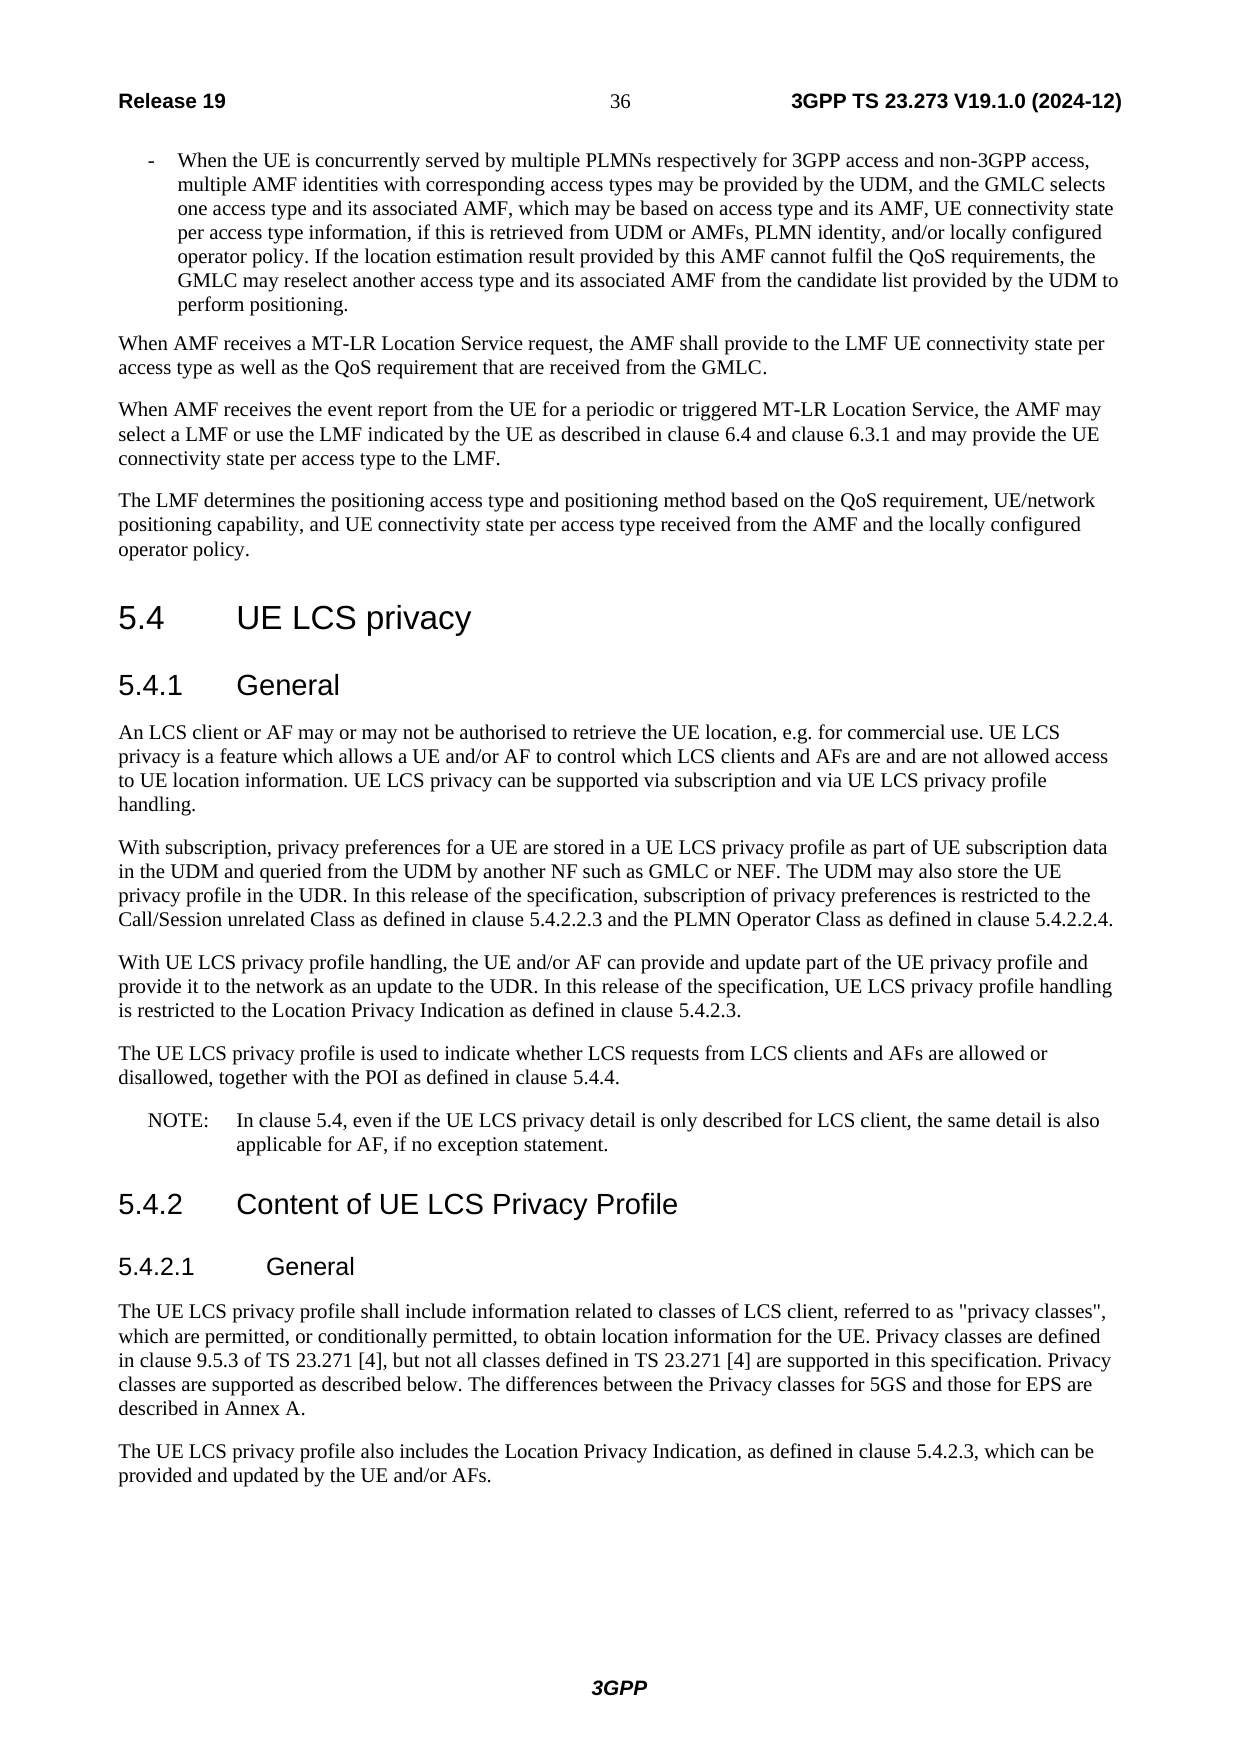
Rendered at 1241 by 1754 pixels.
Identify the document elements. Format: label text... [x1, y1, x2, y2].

text An LCS client or AF may or may not be authorised to retrieve the UE location, e.g. for commercial use. UE LCS privacy is a feature which allows a UE and/or AF to control which LCS clients and AFs are and are not allowed access to UE location information. UE LCS privacy can be supported via subscription and via UE LCS privacy profile handling. [118, 720, 1122, 816]
text When AMF receives the event report from the UE for a periodic or triggered MT-LR Location Service, the AMF may select a LMF or use the LMF indicated by the UE as described in clause 6.4 and clause 6.3.1 and may provide the UE connectivity state per access type to the LMF. [118, 397, 1122, 469]
text With subscription, privacy preferences for a UE are stored in a UE LCS privacy profile as part of UE subscription data in the UDM and queried from the UDM by another NF such as GMLC or NEF. The UDM may also store the UE privacy profile in the UDR. In this release of the specification, subscription of privacy preferences is restricted to the Call/Session unrelated Class as defined in clause 5.4.2.2.3 and the PLMN Operator Class as defined in clause 5.4.2.2.4. [118, 835, 1122, 931]
subtitle 5.4.2 Content of UE LCS Privacy Profile [118, 1187, 1122, 1221]
text The UE LCS privacy profile is used to indicate whether LCS requests from LCS clients and AFs are allowed or disallowed, together with the POI as defined in clause 5.4.4. [118, 1041, 1122, 1089]
subtitle 5.4.1 General [118, 668, 1122, 701]
subtitle 5.4.2.1 General [118, 1252, 1122, 1281]
text The UE LCS privacy profile also includes the Location Privacy Indication, as defined in clause 5.4.2.3, which can be provided and updated by the UE and/or AFs. [118, 1438, 1122, 1487]
text - When the UE is concurrently served by multiple PLMNs respectively for 3GPP access and non-3GPP access, multiple AMF identities with corresponding access types may be provided by the UDM, and the GMLC selects one access type and its associated AMF, which may be based on access type and its AMF, UE connectivity state per access type information, if this is retrieved from UDM or AMFs, PLMN identity, and/or locally configured operator policy. If the location estimation result provided by this AMF cannot fulfil the QoS requirements, the GMLC may reselect another access type and its associated AMF from the candidate list provided by the UDM to perform positioning. [148, 147, 1122, 316]
text When AMF receives a MT-LR Location Service request, the AMF shall provide to the LMF UE connectivity state per access type as well as the QoS requirement that are received from the GMLC. [118, 331, 1122, 379]
text The LMF determines the positioning access type and positioning method based on the QoS requirement, UE/network positioning capability, and UE connectivity state per access type received from the AMF and the locally configured operator policy. [118, 488, 1122, 561]
text NOTE: In clause 5.4, even if the UE LCS privacy detail is only described for LCS client, the same detail is also applicable for AF, if no exception statement. [148, 1108, 1122, 1156]
text The UE LCS privacy profile shall include information related to classes of LCS client, referred to as "privacy classes", which are permitted, or conditionally permitted, to obtain location information for the UE. Privacy classes are defined in clause 9.5.3 of TS 23.271 [4], but not all classes defined in TS 23.271 [4] are supported in this specification. Privacy classes are supported as described below. The differences between the Privacy classes for 5GS and those for EPS are described in Annex A. [118, 1299, 1122, 1420]
text With UE LCS privacy profile handling, the UE and/or AF can provide and update part of the UE privacy profile and provide it to the network as an update to the UDR. In this release of the specification, UE LCS privacy profile handling is restricted to the Location Privacy Indication as defined in clause 5.4.2.3. [118, 950, 1122, 1022]
subtitle 5.4 UE LCS privacy [118, 598, 1122, 636]
